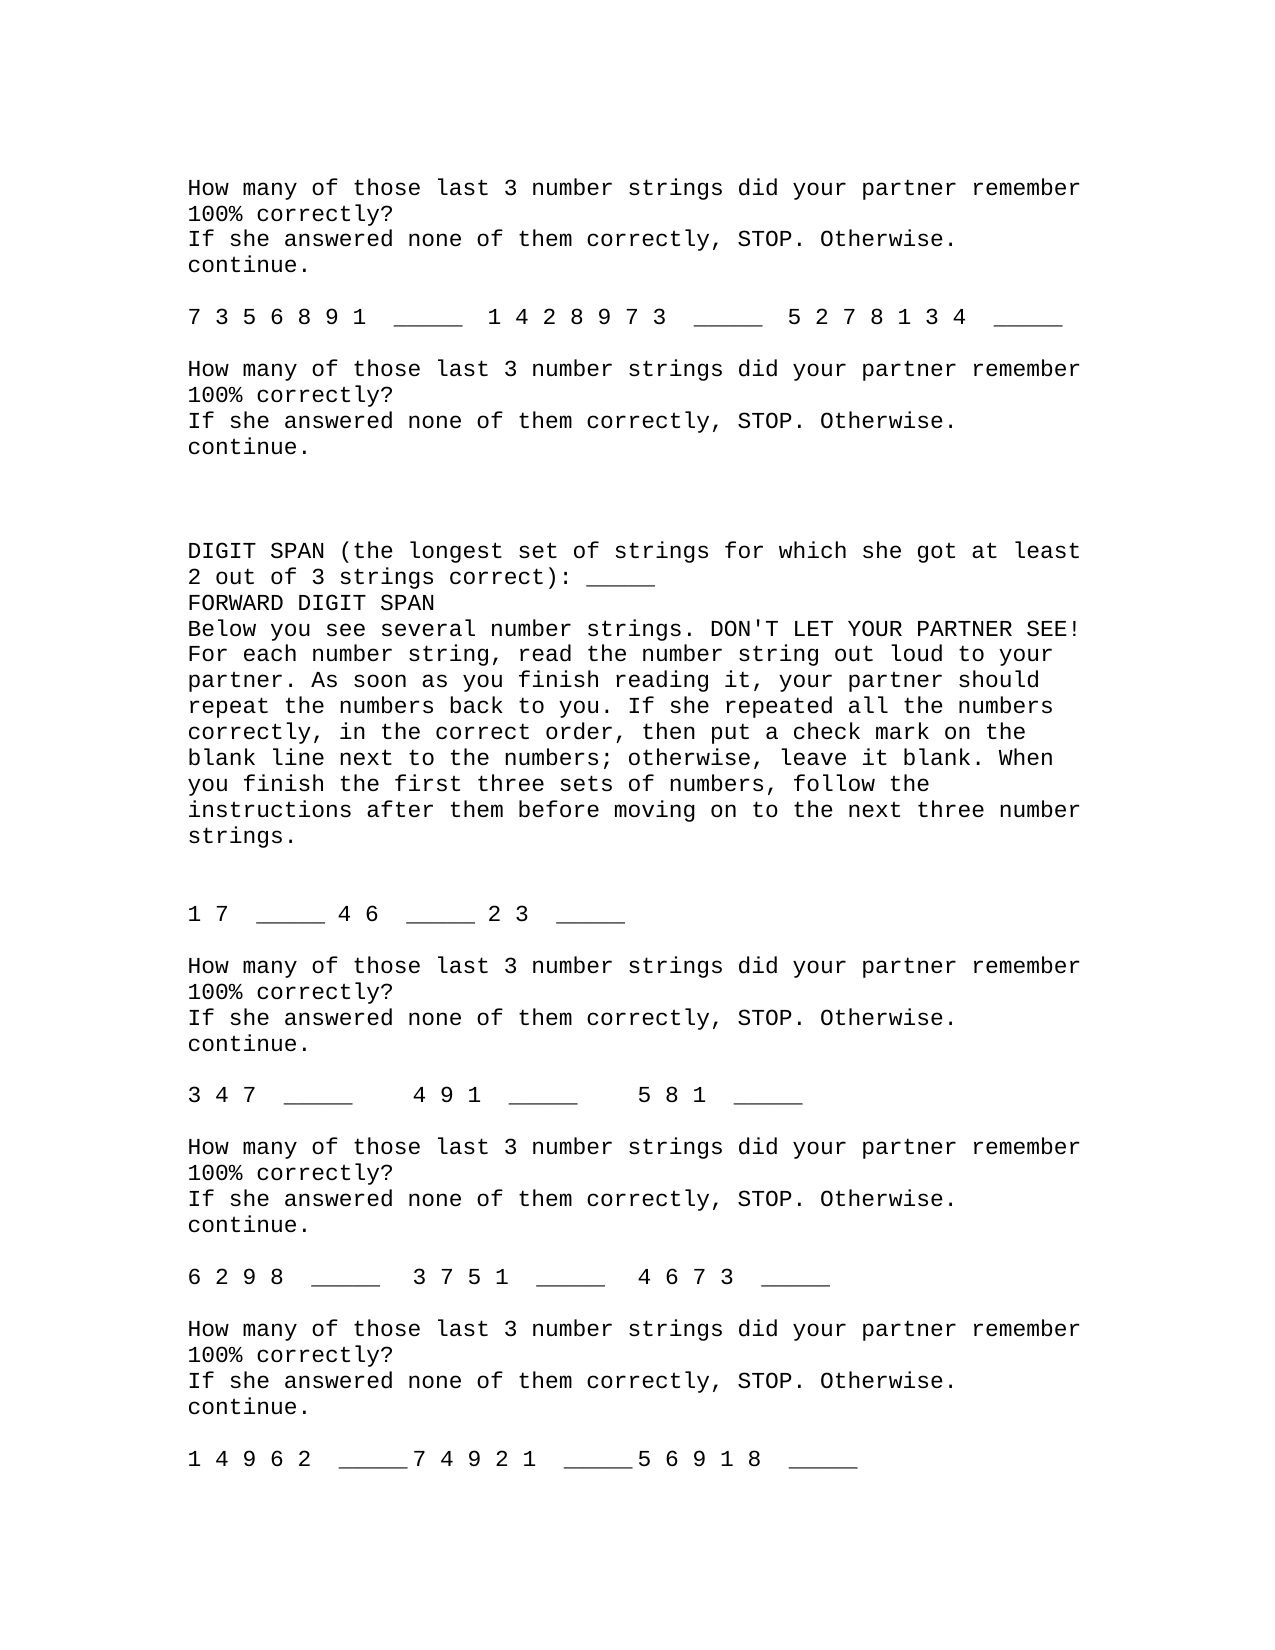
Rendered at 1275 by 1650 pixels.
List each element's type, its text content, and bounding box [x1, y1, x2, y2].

text How many of those last 3 number strings did your partner remember 100% correctly? [187, 357, 1087, 409]
text DIGIT SPAN (the longest set of strings for which she got at least 2 out of 3 strings correct): _____ [187, 539, 1087, 591]
text 6 2 9 8 _____ 3 7 5 1 _____ 4 6 7 3 _____ [187, 1265, 1087, 1291]
text 3 4 7 _____ 4 9 1 _____ 5 8 1 _____ [187, 1084, 1087, 1110]
text If she answered none of them correctly, STOP. Otherwise. continue. [187, 1187, 1087, 1239]
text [187, 1317, 1087, 1369]
text How many of those last 3 number strings did your partner remember 100% correctly? [187, 1136, 1087, 1187]
text FORWARD DIGIT SPAN [187, 591, 1087, 617]
text 7 3 5 6 8 9 1 _____ 1 4 2 8 9 7 3 _____ 5 2 7 8 1 3 4 _____ [187, 306, 1087, 332]
text If she answered none of them correctly, STOP. Otherwise. continue. [187, 409, 1087, 461]
text 1 4 9 6 2 _____ 7 4 9 2 1 _____ 5 6 9 1 8 _____ [187, 1447, 1087, 1473]
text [187, 176, 1087, 228]
text 1 7 _____ 4 6 _____ 2 3 _____ [187, 902, 1087, 928]
text If she answered none of them correctly, STOP. Otherwise. continue. [187, 1006, 1087, 1058]
text Below you see several number strings. DON'T LET YOUR PARTNER SEE! For each number string, read the number string out loud to your partner. As soon as you finish reading it, your partner should repeat the numbers back to you. If she repeated all the numbers correctly, in the correct order, then put a check mark on the blank line next to the numbers; otherwise, leave it blank. When you finish the first three sets of numbers, follow the instructions after them before moving on to the next three number strings. [187, 617, 1087, 850]
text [187, 1369, 1087, 1421]
text How many of those last 3 number strings did your partner remember 100% correctly? [187, 954, 1087, 1006]
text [187, 228, 1087, 280]
